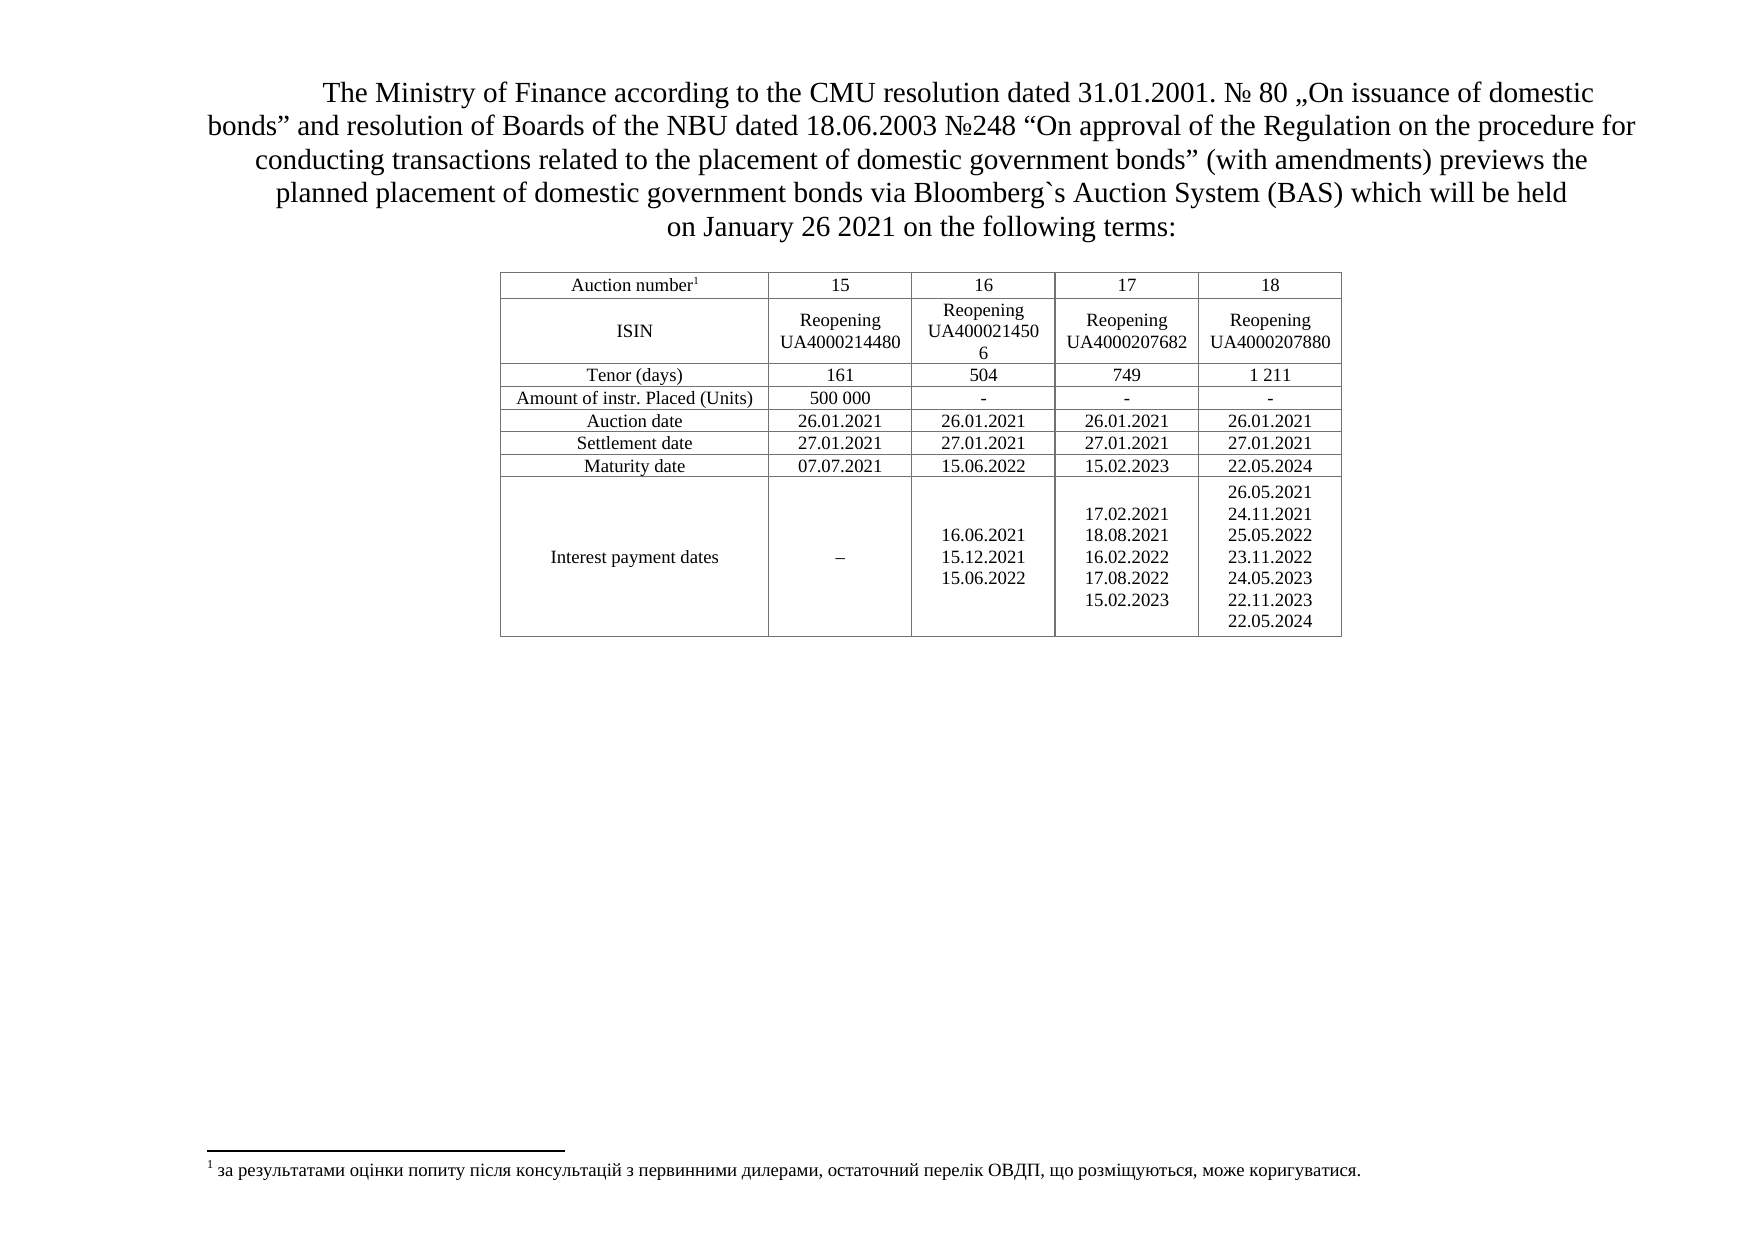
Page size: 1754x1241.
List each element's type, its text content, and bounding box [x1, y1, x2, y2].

table_cell - [1199, 387, 1341, 408]
table_cell 27.01.2021 [912, 432, 1054, 454]
table_cell – [769, 477, 911, 636]
table_header 16 [912, 273, 1054, 297]
table_cell 16.06.2021 15.12.2021 15.06.2022 [912, 477, 1054, 636]
table_header 17 [1056, 273, 1198, 297]
table_cell Reopening UA4000214506 [912, 299, 1054, 363]
table_cell 26.01.2021 [1199, 410, 1341, 431]
text The Ministry of Finance according to the CMU resolution dated 31.01.2001. № 80 „On issuance of domestic bonds” and resolution of Boards of the NBU dated 18.06.2003 №248 “On approval of the Regulation on the procedure for conducting transactions related to the placement of domestic government bonds” (with amendments) previews the planned placement of domestic government bonds via Bloomberg`s Auction System (BAS) which will be held on January 26 2021 on the following terms: [207, 75, 1636, 243]
table_cell - [912, 387, 1054, 408]
table_cell 26.01.2021 [1056, 410, 1198, 431]
table_cell 26.05.2021 24.11.2021 25.05.2022 23.11.2022 24.05.2023 22.11.2023 22.05.2024 [1199, 477, 1341, 636]
table_cell 27.01.2021 [1056, 432, 1198, 454]
table_cell Auction date [501, 410, 768, 431]
table_cell Tenor (days) [501, 364, 768, 386]
table_cell - [1056, 387, 1198, 408]
table_cell 27.01.2021 [1199, 432, 1341, 454]
table_header 18 [1199, 273, 1341, 297]
table_cell Settlement date [501, 432, 768, 454]
table_cell 15.06.2022 [912, 455, 1054, 476]
table_cell 504 [912, 364, 1054, 386]
table_cell 500 000 [769, 387, 911, 408]
table_header Auction number [501, 273, 768, 297]
table_cell 27.01.2021 [769, 432, 911, 454]
table_cell 1 211 [1199, 364, 1341, 386]
table_cell Reopening UA4000207682 [1056, 299, 1198, 363]
table_cell 15.02.2023 [1056, 455, 1198, 476]
table_cell Reopening UA4000214480 [769, 299, 911, 363]
table_cell 07.07.2021 [769, 455, 911, 476]
table_cell 17.02.2021 18.08.2021 16.02.2022 17.08.2022 15.02.2023 [1056, 477, 1198, 636]
table_cell 749 [1056, 364, 1198, 386]
table_cell Maturity date [501, 455, 768, 476]
table_cell Interest payment dates [501, 477, 768, 636]
table_header 15 [769, 273, 911, 297]
table_cell 161 [769, 364, 911, 386]
table_cell Reopening UA4000207880 [1199, 299, 1341, 363]
table_cell 22.05.2024 [1199, 455, 1341, 476]
table_cell 26.01.2021 [912, 410, 1054, 431]
table_cell Amount of instr. Placed (Units) [501, 387, 768, 408]
table_cell ISIN [501, 299, 768, 363]
table_cell 26.01.2021 [769, 410, 911, 431]
